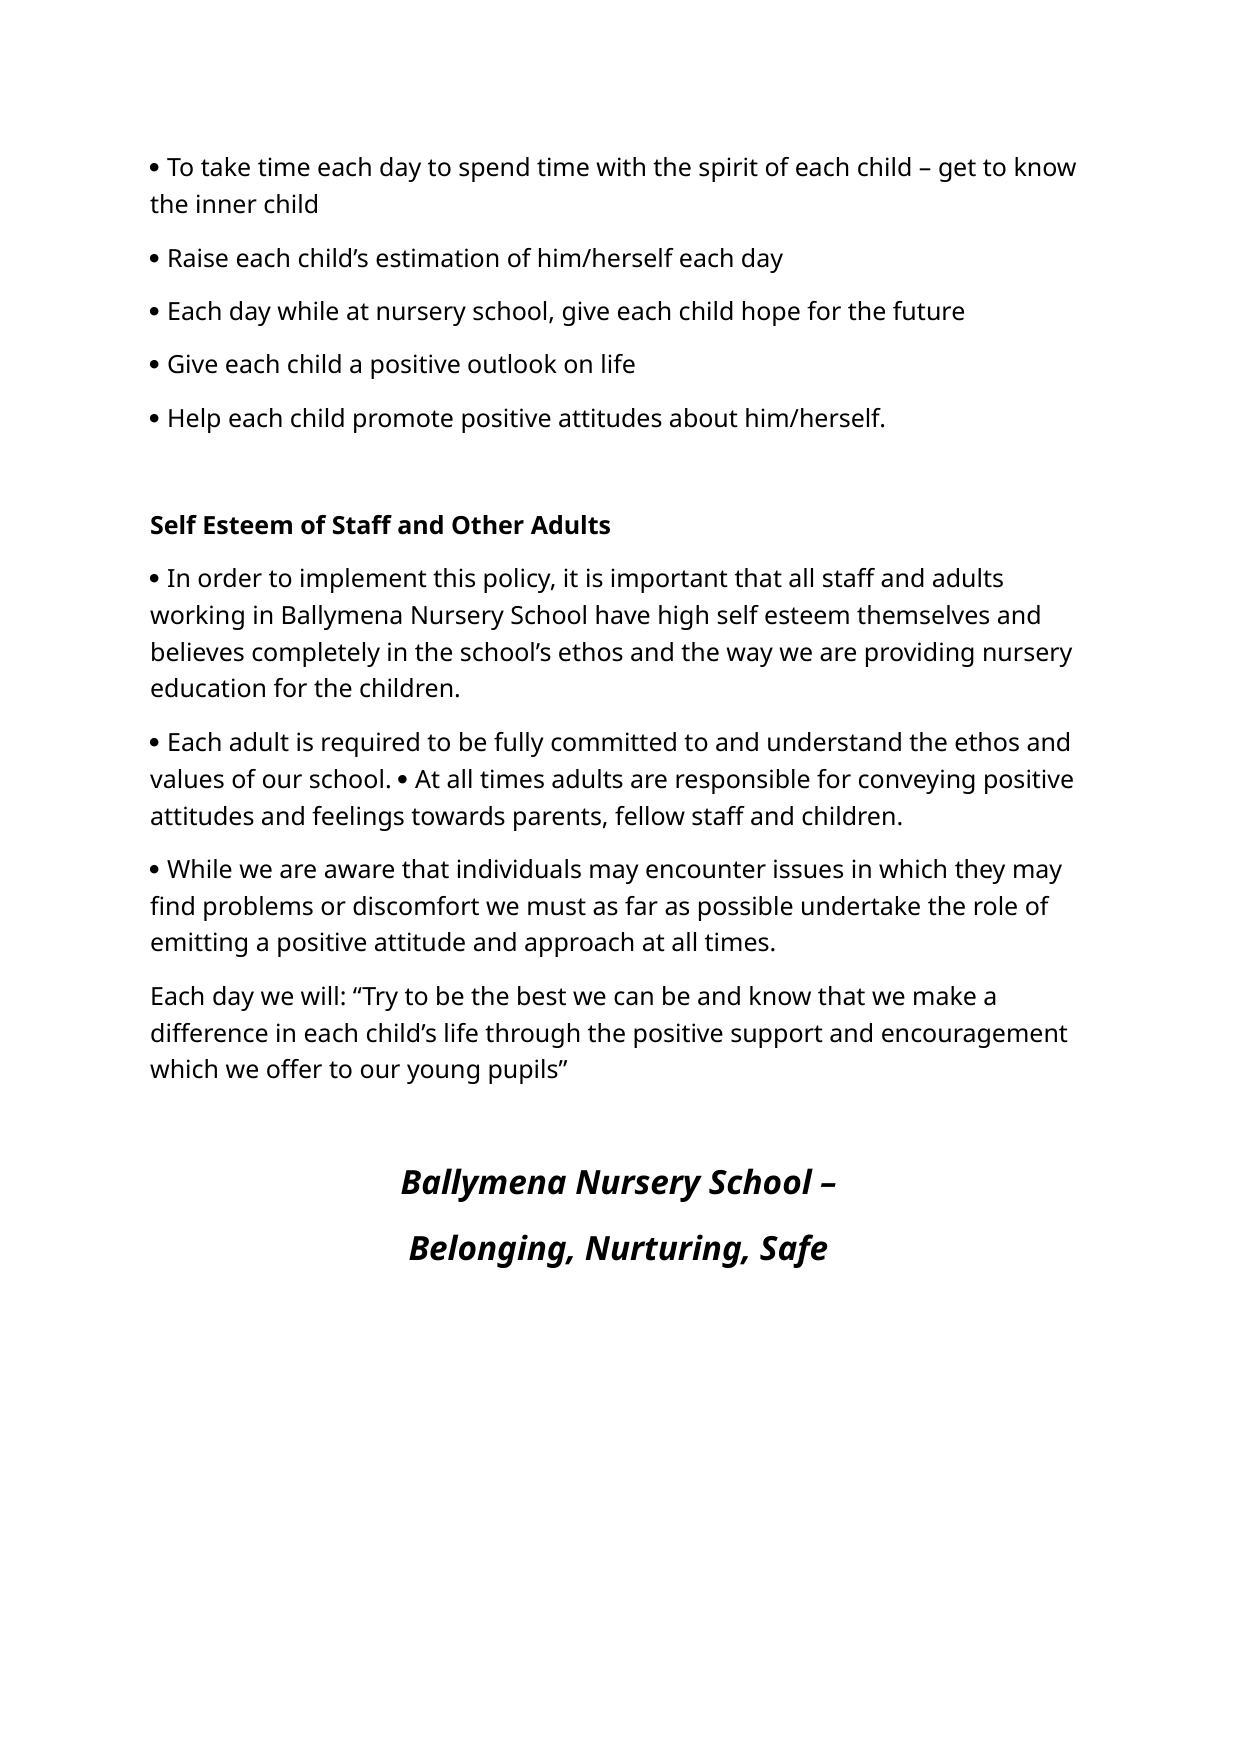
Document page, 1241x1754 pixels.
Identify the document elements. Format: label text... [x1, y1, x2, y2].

text Ballymena Nursery School – [150, 1159, 1090, 1204]
text To take time each day to spend time with the spirit of each child – get to know the inner child [150, 150, 1090, 221]
text In order to implement this policy, it is important that all staff and adults working in Ballymena Nursery School have high self esteem themselves and believes completely in the school’s ethos and the way we are providing nursery education for the children. [150, 561, 1090, 705]
text Each day we will: “Try to be the best we can be and know that we make a difference in each child’s life through the positive support and encouragement which we offer to our young pupils” [150, 978, 1090, 1086]
text Each day while at nursery school, give each child hope for the future [150, 294, 1090, 328]
text Give each child a positive outlook on life [150, 347, 1090, 381]
text Belonging, Nurturing, Safe [150, 1224, 1090, 1270]
text Each adult is required to be fully committed to and understand the ethos and values of our school. At all times adults are responsible for conveying positive attitudes and feelings towards parents, fellow staff and children. [150, 724, 1090, 832]
text Help each child promote positive attitudes about him/herself. [150, 401, 1090, 434]
text While we are aware that individuals may encounter issues in which they may find problems or discomfort we must as far as possible undertake the role of emitting a positive attitude and approach at all times. [150, 852, 1090, 959]
text Raise each child’s estimation of him/herself each day [150, 240, 1090, 274]
text Self Esteem of Staff and Other Adults [150, 507, 1090, 541]
